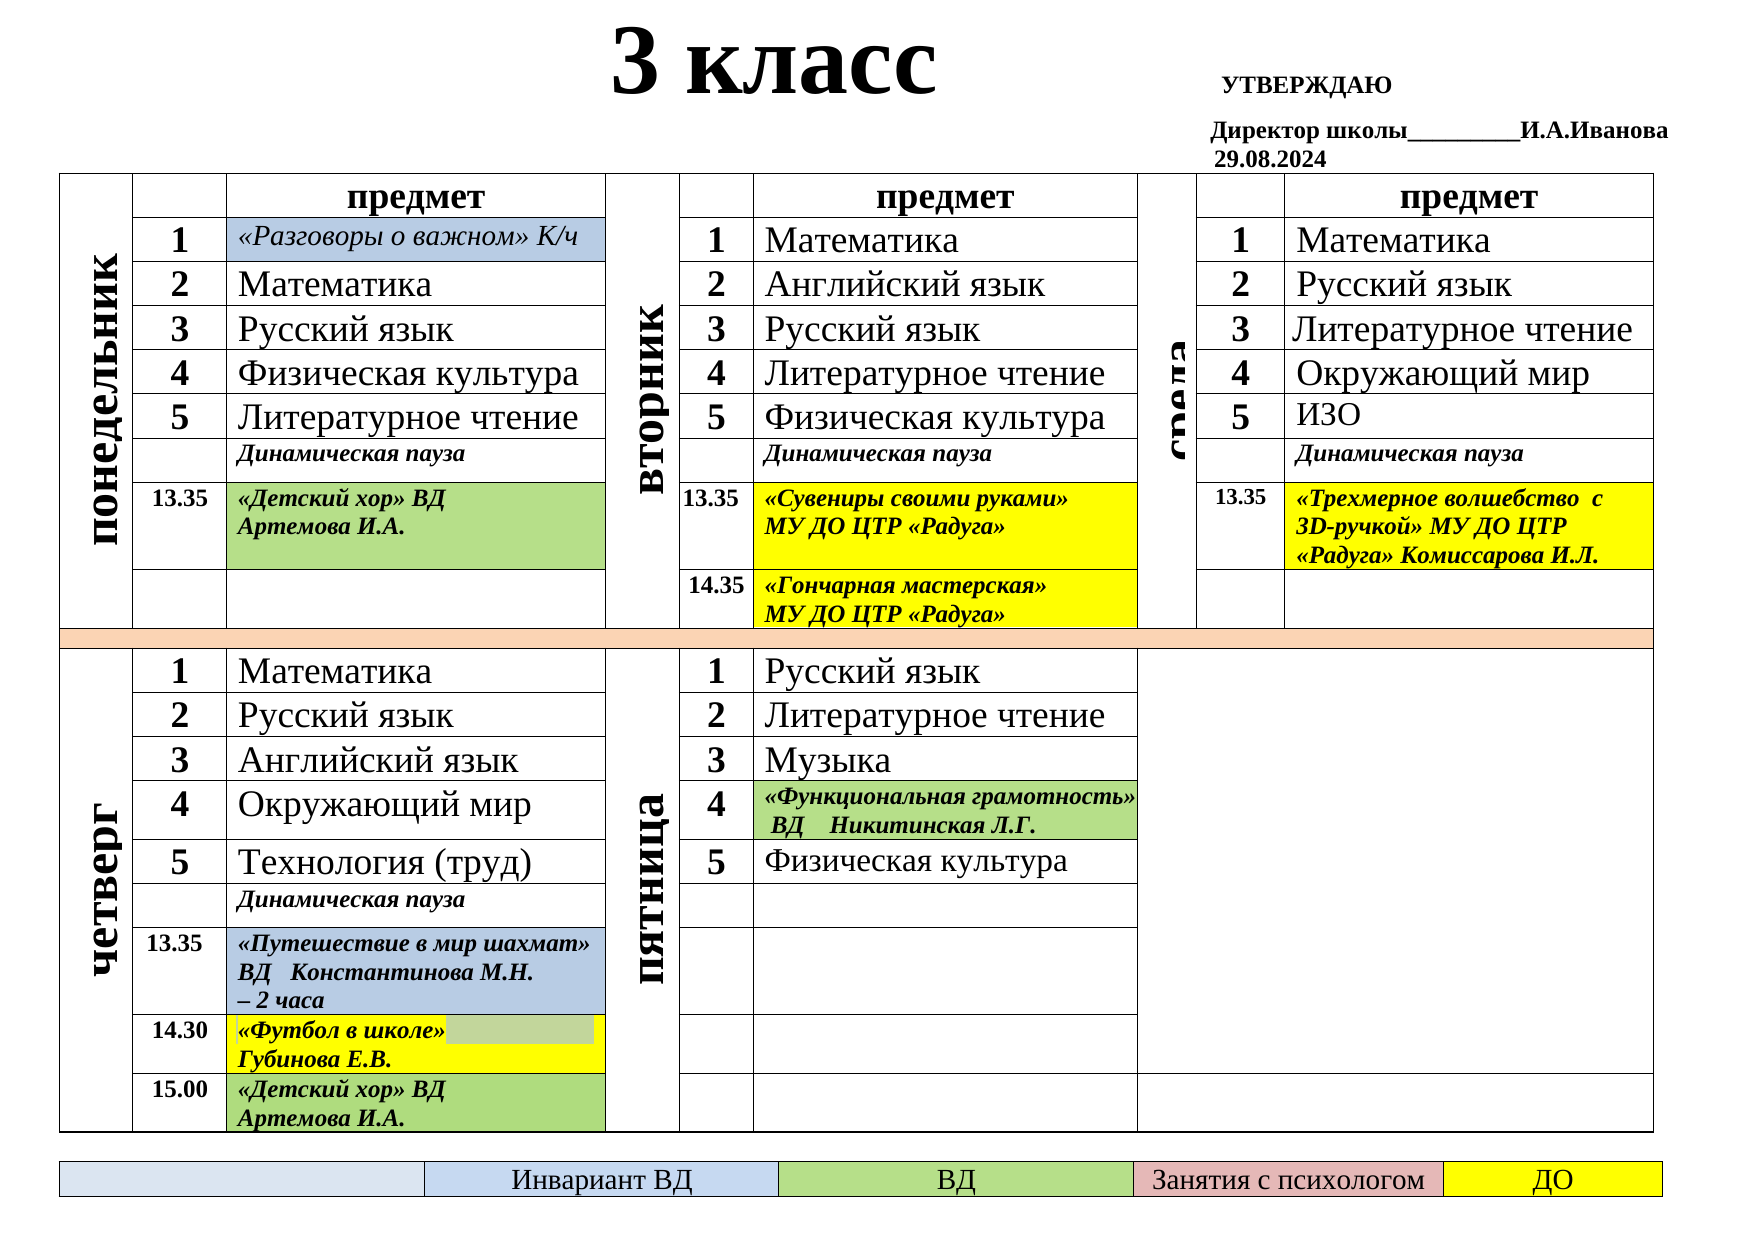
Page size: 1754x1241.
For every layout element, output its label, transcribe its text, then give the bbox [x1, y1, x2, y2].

table_cell 14.35 [680, 570, 753, 627]
table_header [60, 1162, 424, 1196]
table_cell 14.30 [133, 1015, 226, 1073]
table_header Инвариант ВД [425, 1162, 778, 1196]
table_cell 4 [680, 781, 753, 839]
table_cell 15.00 [133, 1074, 226, 1131]
table_cell 1 [680, 649, 753, 692]
table_cell 5 [133, 394, 226, 437]
table_cell 5 [680, 394, 753, 437]
table_header ВД [779, 1162, 1133, 1196]
table_cell четверг [60, 649, 132, 1131]
table_cell [754, 1015, 1137, 1073]
table_cell ИЗО [1285, 394, 1653, 437]
table_cell 4 [680, 350, 753, 393]
table_cell 1 [133, 218, 226, 261]
text 29.08.2024 [59, 144, 1668, 172]
table_cell «Футбол в школе» Губинова Е.В. [392, 1015, 605, 1073]
table_cell Английский язык [227, 737, 605, 780]
table_cell Динамическая пауза [754, 439, 1137, 482]
table_cell [1285, 570, 1653, 627]
table_cell Литературное чтение [754, 350, 1137, 393]
table_header ДО [1444, 1162, 1662, 1196]
table_cell «Функциональная грамотность» ВД Никитинская Л.Г. [754, 781, 1137, 839]
table_header предмет [227, 174, 605, 217]
table_cell «Сувениры своими руками» МУ ДО ЦТР «Радуга» [754, 483, 1137, 569]
table_cell 13.35 [1197, 483, 1284, 569]
table_cell [1138, 1074, 1653, 1131]
table_cell «Разговоры о важном» К/ч [227, 218, 605, 261]
table_cell [133, 439, 226, 482]
table_cell 13.35 [133, 928, 226, 1014]
table_cell 5 [133, 840, 226, 883]
table_cell Математика [754, 218, 1137, 261]
table_cell 3 [133, 737, 226, 780]
table_cell [754, 1074, 1137, 1131]
table_cell 3 [680, 306, 753, 349]
table_cell Окружающий мир [1285, 350, 1653, 393]
table_cell [60, 629, 1653, 648]
table_header понедельник [60, 174, 132, 627]
table_cell [1138, 649, 1653, 1073]
table_cell 1 [680, 218, 753, 261]
table_cell [680, 1015, 753, 1073]
table_cell пятница [606, 649, 679, 1131]
table_cell Динамическая пауза [1285, 439, 1653, 482]
table_cell Динамическая пауза [227, 439, 605, 482]
table_cell «Трехмерное волшебство с 3D-ручкой» МУ ДО ЦТР «Радуга» Комиссарова И.Л. [1285, 483, 1653, 569]
table_cell 13.35 [680, 483, 753, 569]
table_cell [754, 928, 1137, 1014]
table_cell 2 [680, 262, 753, 305]
table_cell Физическая культура [227, 350, 605, 393]
table_cell Литературное чтение [227, 394, 605, 437]
table_cell Динамическая пауза [227, 884, 605, 927]
table_header вторник [606, 174, 679, 627]
table_cell Русский язык [1285, 262, 1653, 305]
table_cell 5 [1197, 394, 1284, 437]
table_cell Математика [227, 262, 605, 305]
table_cell 5 [680, 840, 753, 883]
table_cell «Детский хор» ВД Артемова И.А. [227, 483, 605, 569]
table_header [133, 174, 226, 217]
table_cell 3 [1197, 306, 1284, 349]
table_cell 2 [680, 693, 753, 736]
table_cell Окружающий мир [227, 781, 605, 839]
text Директор школы_________И.А.Иванова [59, 115, 1668, 144]
table_cell 2 [133, 693, 226, 736]
table_cell Музыка [754, 737, 1137, 780]
table_cell Математика [1285, 218, 1653, 261]
text 3 класс УТВЕРЖДАЮ [59, 0, 1668, 115]
table_cell [1197, 439, 1284, 482]
table_cell 1 [133, 649, 226, 692]
table_header предмет [754, 174, 1137, 217]
table_header [1197, 174, 1284, 217]
table_cell [680, 928, 753, 1014]
table_cell [1197, 570, 1284, 627]
table_cell Технология (труд) [227, 840, 605, 883]
table_cell 3 [680, 737, 753, 780]
table_cell [754, 884, 1137, 927]
table_cell Литературное чтение [1285, 306, 1653, 349]
table_cell 13.35 [133, 483, 226, 569]
table_cell Русский язык [754, 306, 1137, 349]
table_cell 3 [133, 306, 226, 349]
table_cell [680, 1074, 753, 1131]
table_cell Физическая культура [754, 840, 1137, 883]
table_cell 4 [1197, 350, 1284, 393]
table_header [680, 174, 753, 217]
table_cell Математика [227, 649, 605, 692]
table_cell [133, 884, 226, 927]
table_header среда [1138, 174, 1196, 627]
table_cell [680, 439, 753, 482]
table_cell 1 [1197, 218, 1284, 261]
table_cell [227, 570, 605, 627]
table_cell 2 [1197, 262, 1284, 305]
table_cell «Детский хор» ВД Артемова И.А. [227, 1074, 605, 1131]
table_cell Физическая культура [754, 394, 1137, 437]
table_cell 2 [133, 262, 226, 305]
table_cell Английский язык [754, 262, 1137, 305]
table_cell «Гончарная мастерская» МУ ДО ЦТР «Радуга» [754, 570, 1137, 627]
table_cell Русский язык [754, 649, 1137, 692]
table_cell Литературное чтение [754, 693, 1137, 736]
table_cell Русский язык [227, 306, 605, 349]
table_cell «Путешествие в мир шахмат» ВД Константинова М.Н. – 2 часа [227, 928, 605, 1014]
table_header предмет [1285, 174, 1653, 217]
table_cell [133, 570, 226, 627]
table_cell 4 [133, 781, 226, 839]
table_cell 4 [133, 350, 226, 393]
table_cell Русский язык [227, 693, 605, 736]
table_cell [680, 884, 753, 927]
table_header Занятия с психологом [1134, 1162, 1443, 1196]
